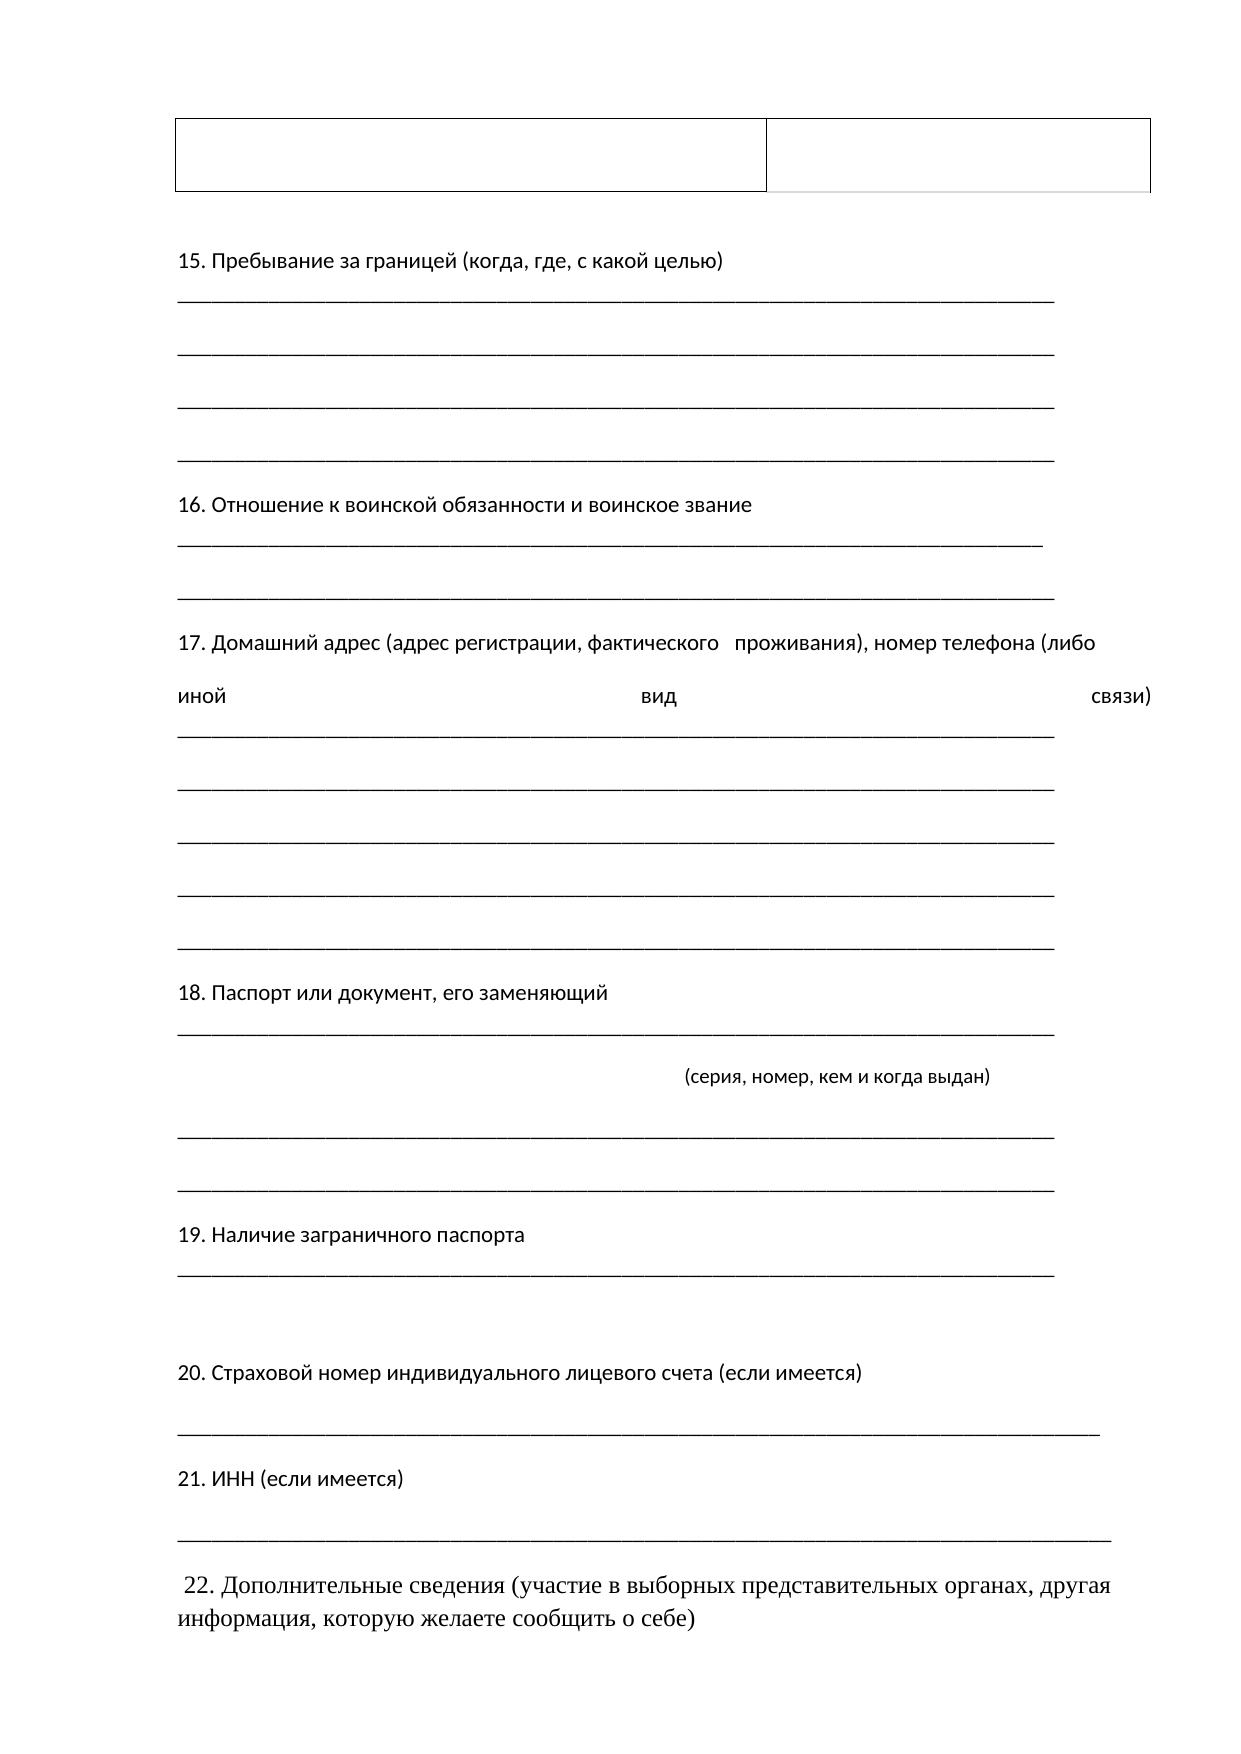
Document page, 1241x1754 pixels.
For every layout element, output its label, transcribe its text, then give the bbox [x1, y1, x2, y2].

text 20. Страховой номер индивидуального лицевого счета (если имеется) [177, 1358, 1152, 1386]
text _____________________________________________________________________________ [177, 437, 1152, 465]
text _____________________________________________________________________________ [177, 1167, 1152, 1195]
text __________________________________________________________________________________ [177, 1517, 1152, 1545]
text _____________________________________________________________________________ [177, 575, 1152, 603]
text _____________________________________________________________________________ [177, 1114, 1152, 1142]
text _____________________________________________________________________________ [177, 819, 1152, 847]
table_header [176, 119, 766, 191]
text 15. Пребывание за границей (когда, где, с какой целью) _____________________________________________________________________________ [177, 246, 1152, 306]
text 22. Дополнительные сведения (участие в выборных представительных органах, другая информация, которую желаете сообщить о себе) [177, 1570, 1152, 1632]
text 21. ИНН (если имеется) [177, 1464, 1152, 1492]
text 16. Отношение к воинской обязанности и воинское звание ____________________________________________________________________________ [177, 490, 1152, 550]
text _____________________________________________________________________________ [177, 766, 1152, 794]
text 17. Домашний адрес (адрес регистрации, фактического проживания), номер телефона (либо [177, 628, 1152, 656]
text _____________________________________________________________________________ [177, 384, 1152, 412]
text _____________________________________________________________________________ [177, 872, 1152, 901]
text (серия, номер, кем и когда выдан) [177, 1064, 1152, 1089]
text иной вид связи) _____________________________________________________________________________ [177, 681, 1152, 741]
text _________________________________________________________________________________ [177, 1411, 1152, 1439]
table_header [767, 119, 1150, 191]
text _____________________________________________________________________________ [177, 331, 1152, 359]
text _____________________________________________________________________________ [177, 926, 1152, 953]
text 19. Наличие заграничного паспорта _____________________________________________________________________________ [177, 1220, 1152, 1280]
text 18. Паспорт или документ, его заменяющий _____________________________________________________________________________ [177, 978, 1152, 1039]
